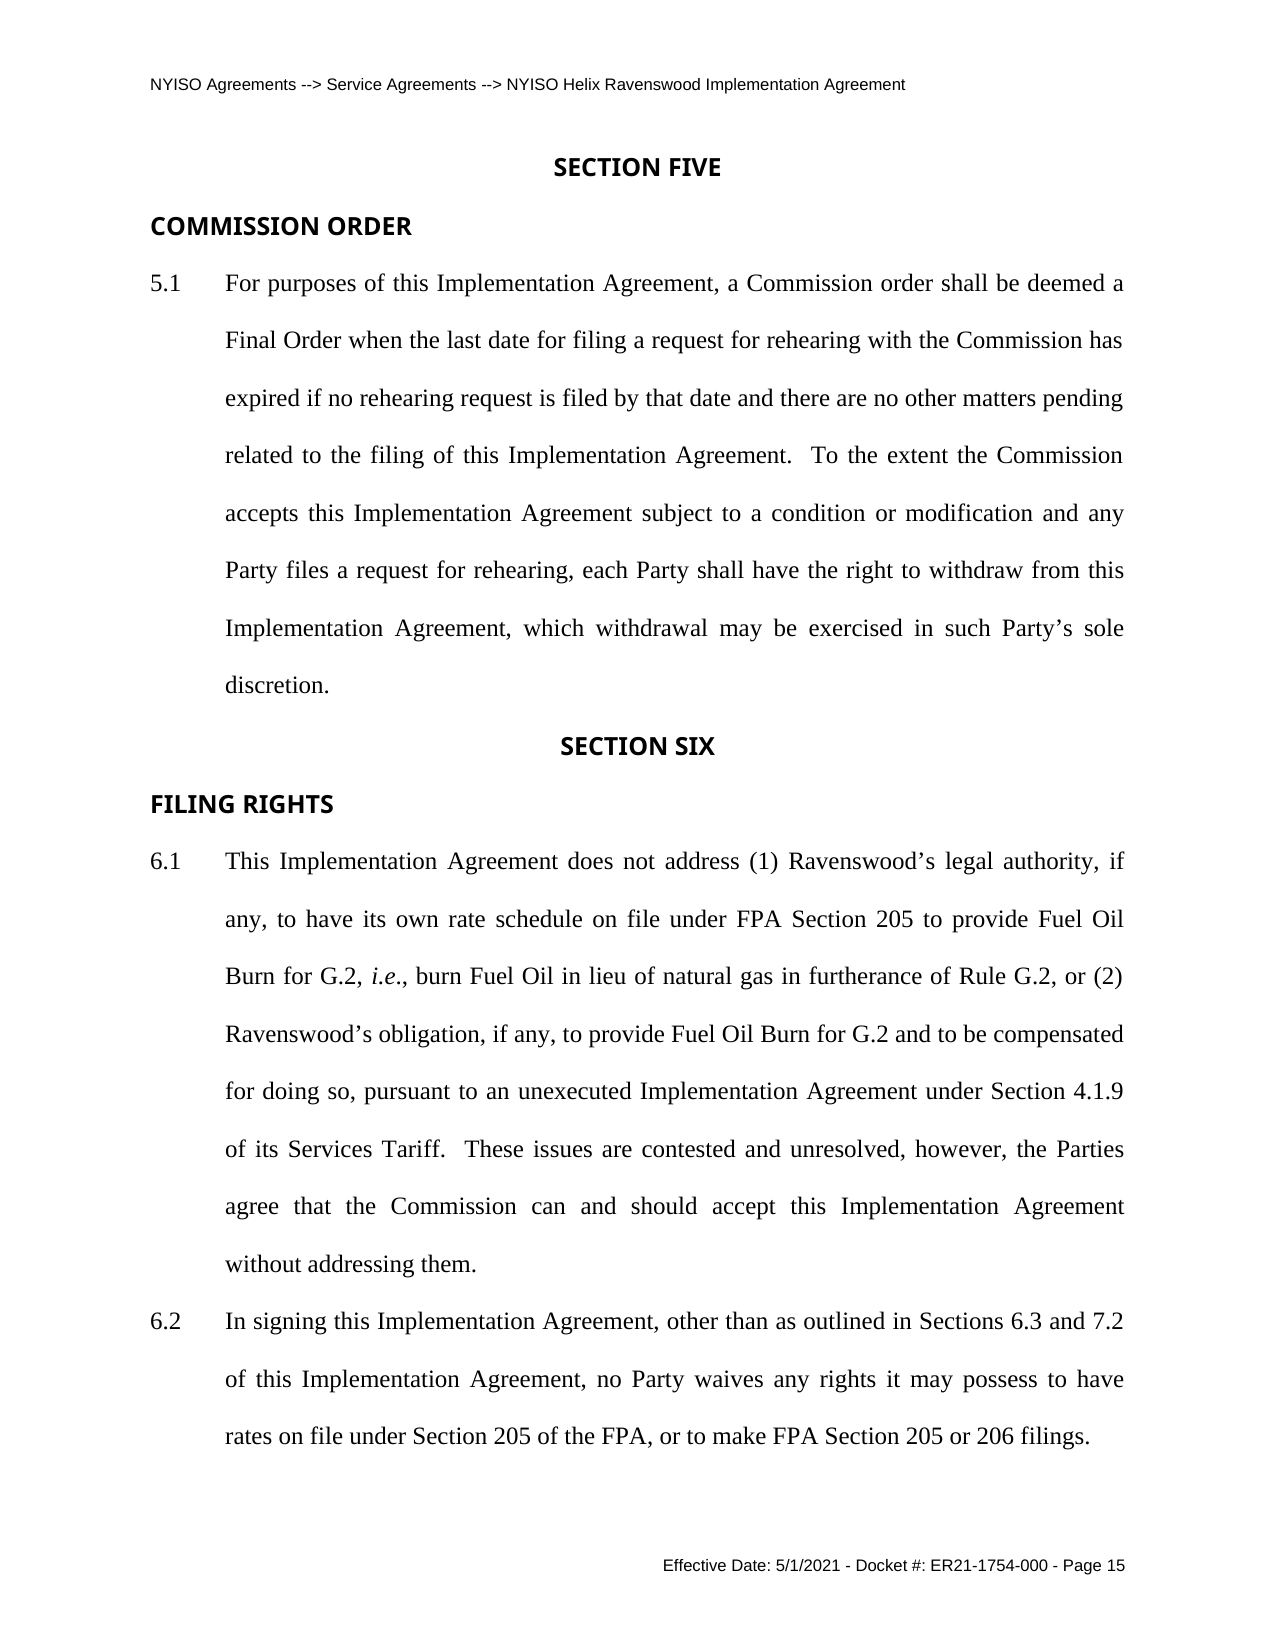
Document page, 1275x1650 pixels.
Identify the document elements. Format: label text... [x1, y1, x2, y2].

subtitle FILING RIGHTS [150, 787, 1125, 821]
text 6.1 This Implementation Agreement does not address (1) Ravenswood’s legal authority, if any, to have its own rate schedule on file under FPA Section 205 to provide Fuel Oil Burn for G.2, i.e., burn Fuel Oil in lieu of natural gas in furtherance of Rule G.2, or (2) Ravenswood’s obligation, if any, to provide Fuel Oil Burn for G.2 and to be compensated for doing so, pursuant to an unexecuted Implementation Agreement under Section 4.1.9 of its Services Tariff. These issues are contested and unresolved, however, the Parties agree that the Commission can and should accept this Implementation Agreement without addressing them. [150, 846, 1125, 1277]
subtitle SECTION SIX [150, 728, 1125, 762]
text 5.1 For purposes of this Implementation Agreement, a Commission order shall be deemed a Final Order when the last date for filing a request for rehearing with the Commission has expired if no rehearing request is filed by that date and there are no other matters pending related to the filing of this Implementation Agreement. To the extent the Commission accepts this Implementation Agreement subject to a condition or modification and any Party files a request for rehearing, each Party shall have the right to withdraw from this Implementation Agreement, which withdrawal may be exercised in such Party’s sole discretion. [150, 268, 1125, 699]
text 6.2 In signing this Implementation Agreement, other than as outlined in Sections 6.3 and 7.2 of this Implementation Agreement, no Party waives any rights it may possess to have rates on file under Section 205 of the FPA, or to make FPA Section 205 or 206 filings. [150, 1306, 1125, 1450]
subtitle COMMISSION ORDER [150, 209, 1125, 243]
subtitle SECTION FIVE [150, 150, 1125, 184]
